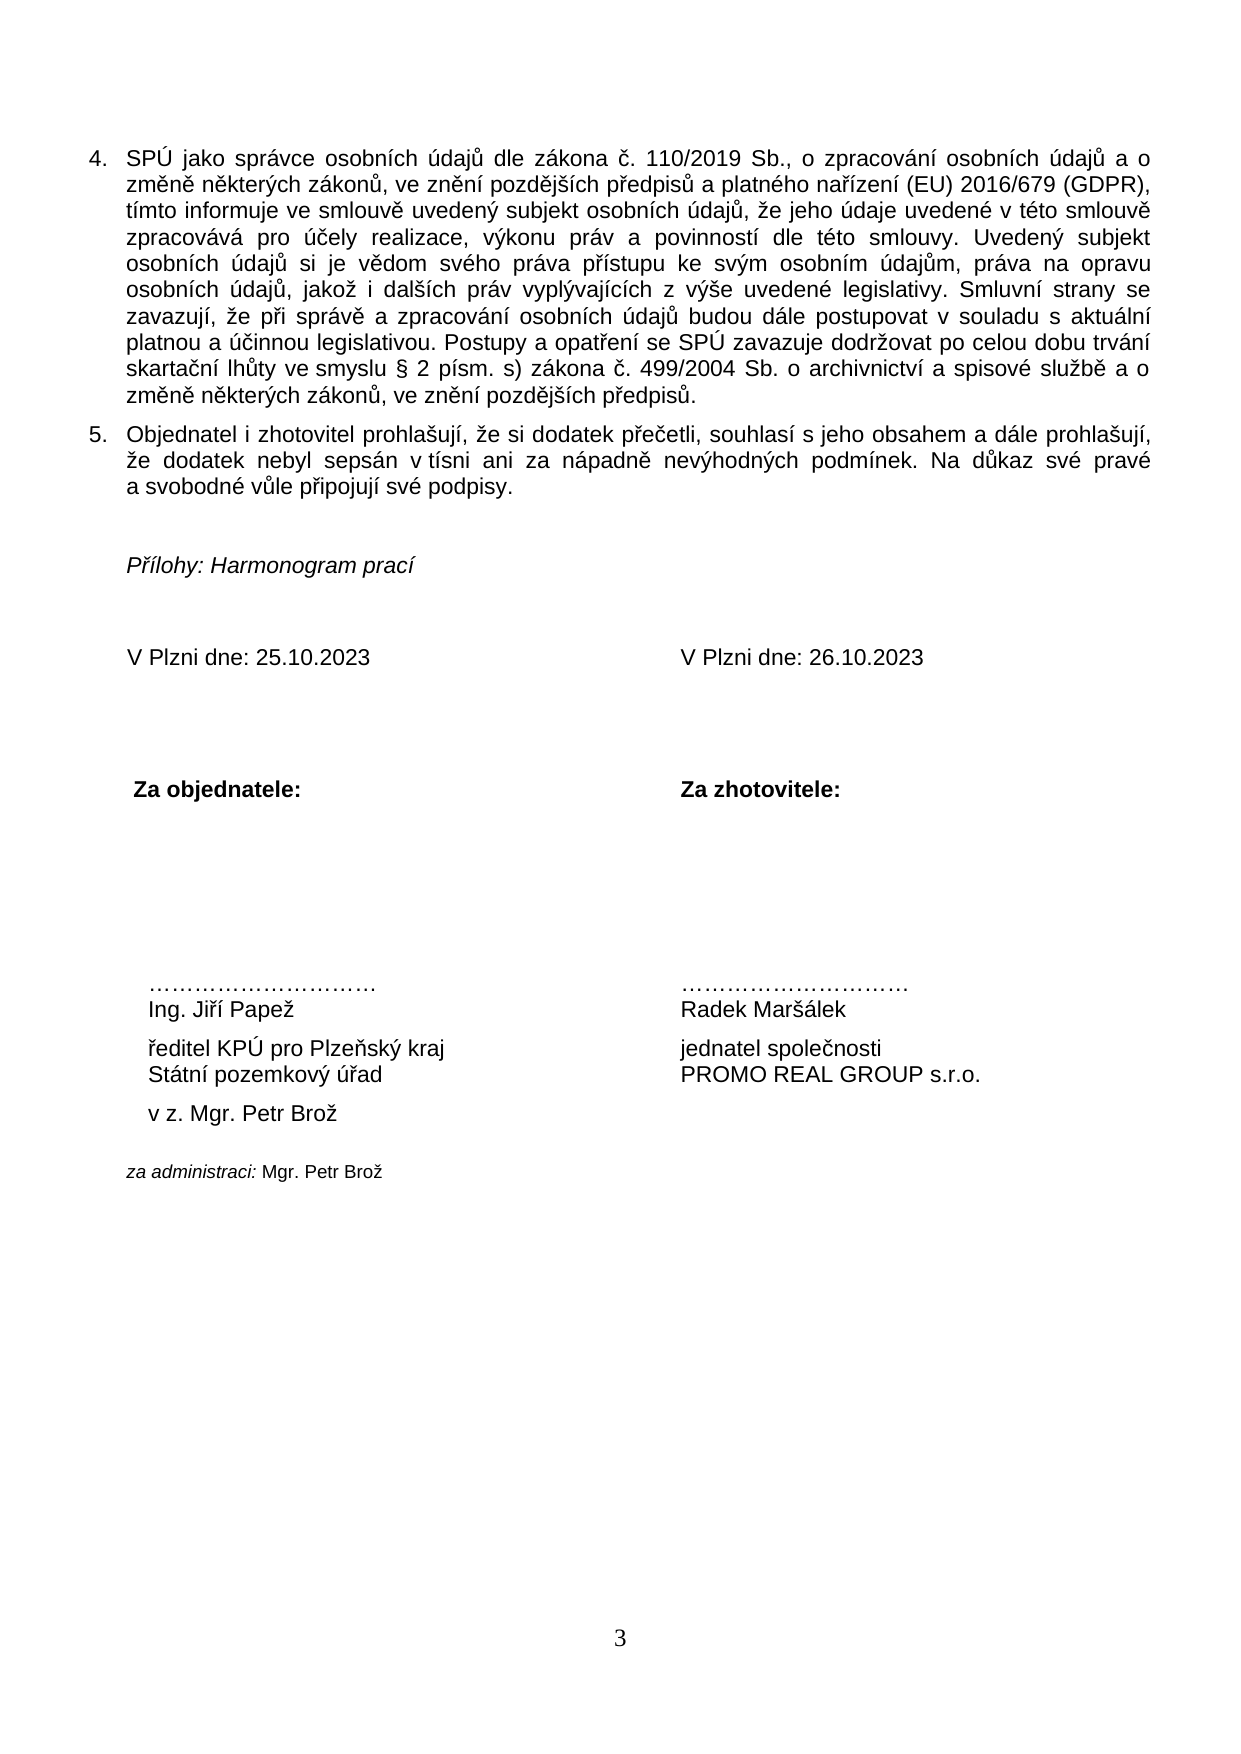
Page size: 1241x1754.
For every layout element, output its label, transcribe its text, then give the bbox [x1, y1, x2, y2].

text Státní pozemkový úřad PROMO REAL GROUP s.r.o. [118, 1061, 1152, 1088]
text Radek Maršálek [118, 996, 1152, 1022]
list za administraci: Mgr. Petr Brož [126, 1161, 1152, 1182]
list Přílohy: Harmonogram prací [126, 552, 1152, 579]
text jednatel společnosti [118, 1035, 1152, 1061]
text V dne: 25.10.2023 V dne: 26.10.2023 [89, 644, 1152, 670]
text v z. Mgr. Petr Brož [118, 1100, 1152, 1126]
text Za objednatele: Za zhotovitele: [89, 776, 1152, 802]
text ………………………… ………………………… [118, 970, 1152, 996]
list SPÚ jako správce osobních údajů dle zákona č. 110/2019 Sb., o zpracování osobních údajů a o změně některých zákonů, ve znění pozdějších předpisů a platného nařízení (EU) 2016/679 (GDPR), tímto informuje ve smlouvě uvedený subjekt osobních údajů, že jeho údaje uvedené v této smlouvě zpracovává pro účely realizace, výkonu práv a povinností dle této smlouvy. Uvedený subjekt osobních údajů si je vědom svého práva přístupu ke svým osobním údajům, práva na opravu osobních údajů, jakož i dalších práv vyplývajících z výše uvedené legislativy. Smluvní strany se zavazují, že při správě a zpracování osobních údajů budou dále postupovat v souladu s aktuální platnou a účinnou legislativou. Postupy a opatření se SPÚ zavazuje dodržovat po celou dobu trvání skartační lhůty ve smyslu § 2 písm. s) zákona č. 499/2004 Sb. o archivnictví a spisové službě a o změně některých zákonů, ve znění pozdějších předpisů. [89, 144, 1152, 408]
list Objednatel i zhotovitel prohlašují, že si dodatek přečetli, souhlasí s jeho obsahem a dále prohlašují, že dodatek nebyl sepsán v tísni ani za nápadně nevýhodných podmínek. Na důkaz své pravé a svobodné vůle připojují své podpisy. [89, 421, 1152, 499]
